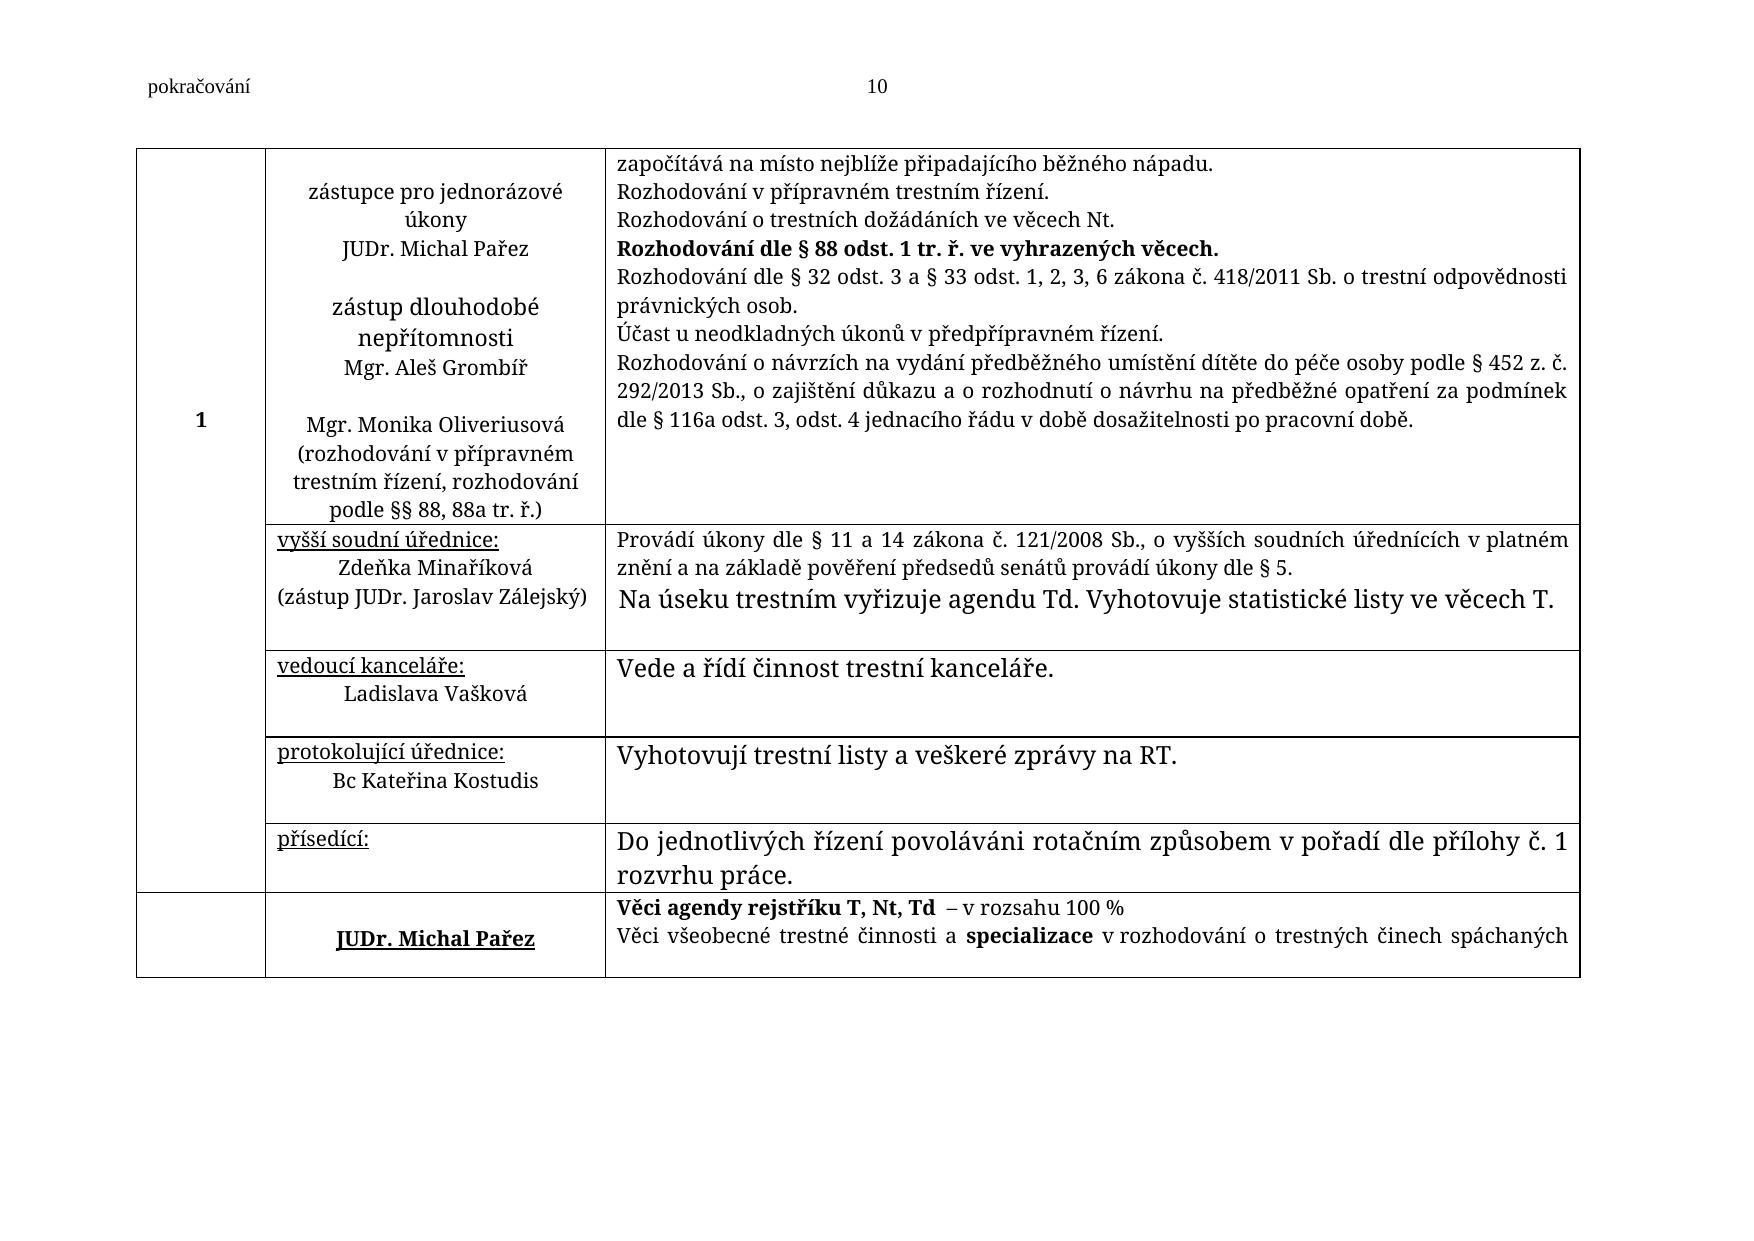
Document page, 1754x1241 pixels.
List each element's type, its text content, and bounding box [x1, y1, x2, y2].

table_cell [606, 893, 1579, 977]
table_cell Vyhotovují trestní listy a veškeré zprávy na RT. [606, 738, 1579, 823]
table_cell Do jednotlivých řízení povoláváni rotačním způsobem v pořadí dle přílohy č. 1 rozvrhu práce. [606, 824, 1579, 892]
table_cell 2 [137, 893, 265, 977]
table_cell JUDr. Michal Pařez [266, 893, 605, 977]
table_cell Provádí úkony dle § 11 a 14 zákona č. 121/2008 Sb., o vyšších soudních úřednících v platném znění a na základě pověření předsedů senátů provádí úkony dle § 5. Na úseku trestním vyřizuje agendu Td. Vyhotovuje statistické listy ve věcech T. [606, 525, 1579, 650]
table_cell vedoucí kanceláře: Ladislava Vašková [266, 651, 605, 736]
table_cell vyšší soudní úřednice: Zdeňka Minaříková (zástup JUDr. Jaroslav Zálejský) [266, 525, 605, 650]
table_cell Vede a řídí činnost trestní kanceláře. [606, 651, 1579, 736]
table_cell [606, 149, 1579, 524]
table_cell zástupce pro jednorázové úkony JUDr. Michal Pařez zástup dlouhodobé nepřítomnosti Mgr. Aleš Grombíř Mgr. Monika Oliveriusová (rozhodování v přípravném trestním řízení, rozhodování podle §§ 88, 88a tr. ř.) [266, 149, 605, 524]
table_cell 1 [137, 149, 265, 892]
table_cell protokolující úřednice: Bc Kateřina Kostudis [266, 738, 605, 823]
table_cell přísedící: [266, 824, 605, 892]
